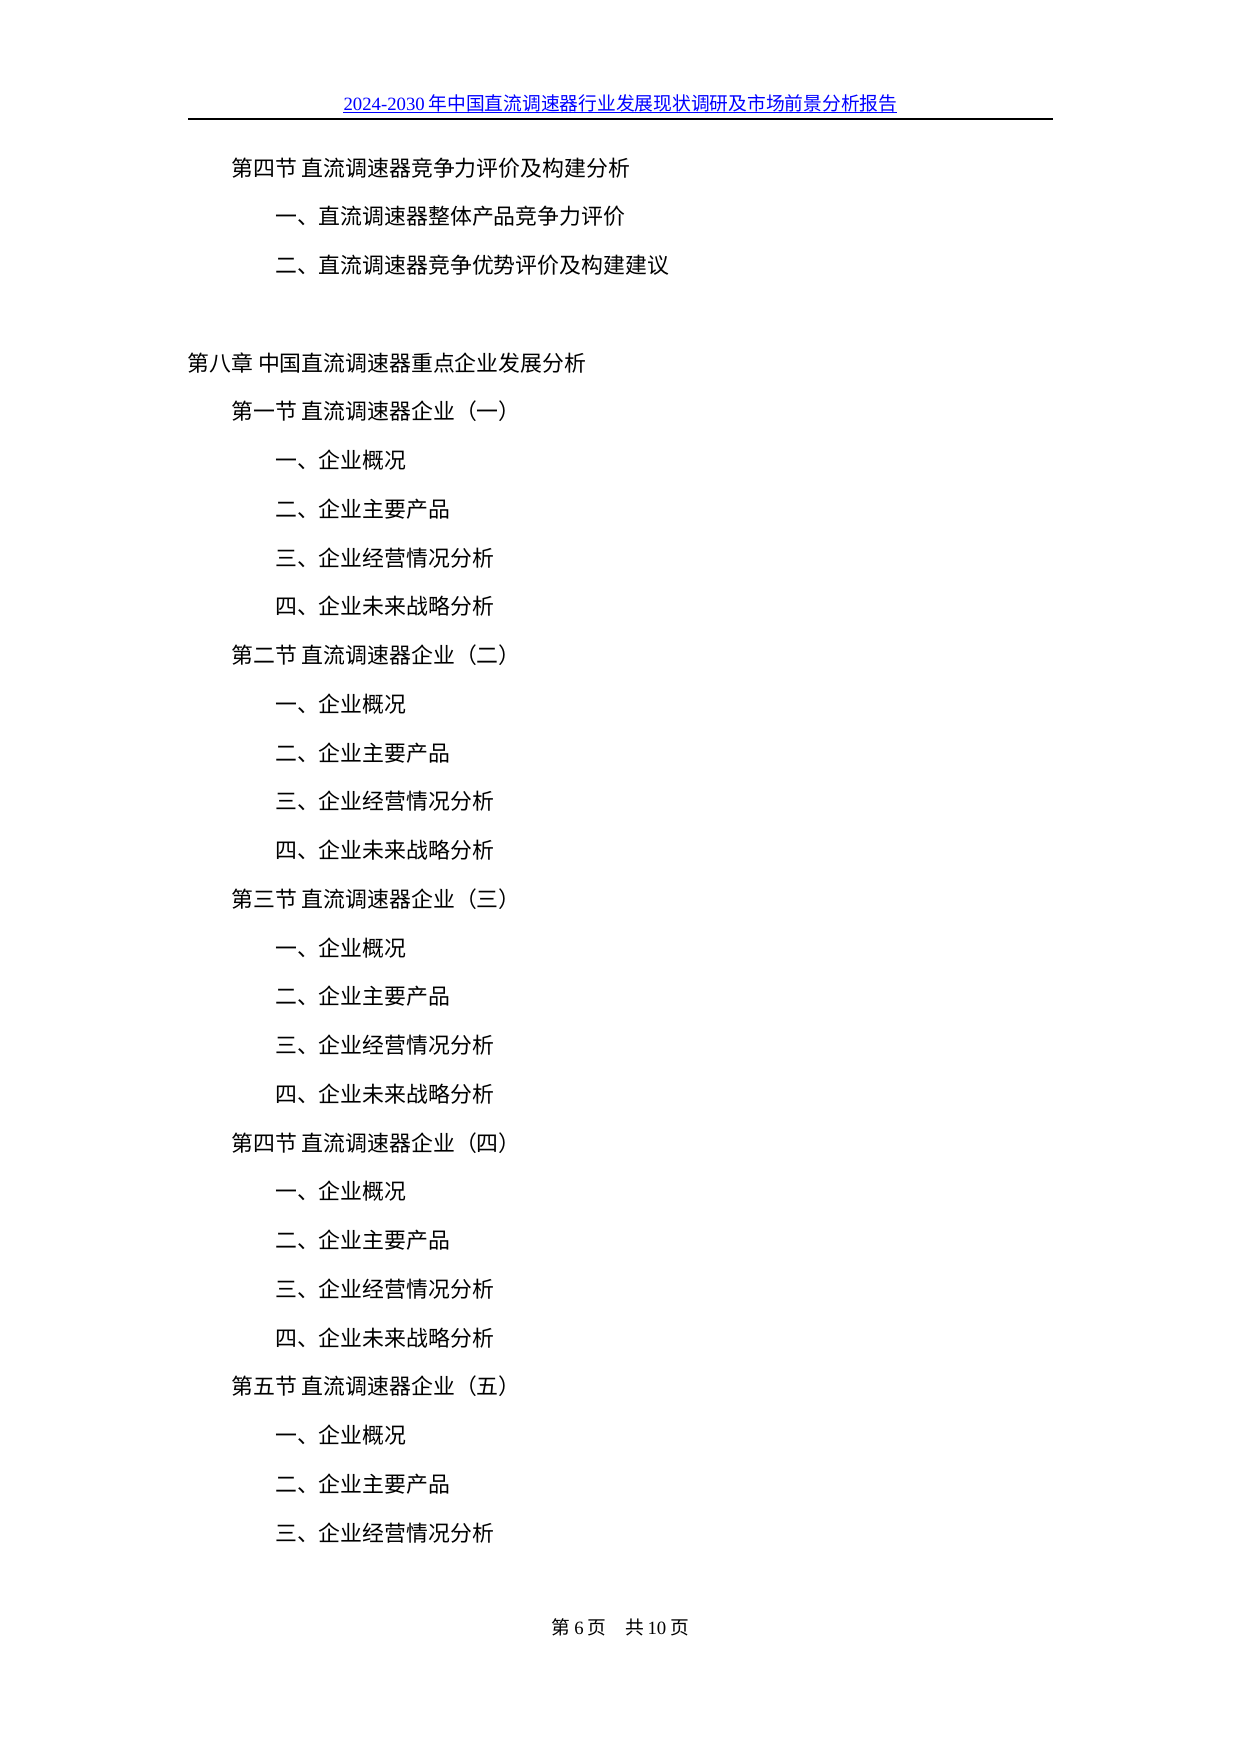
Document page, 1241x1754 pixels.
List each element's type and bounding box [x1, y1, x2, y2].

text [187, 150, 1053, 1548]
